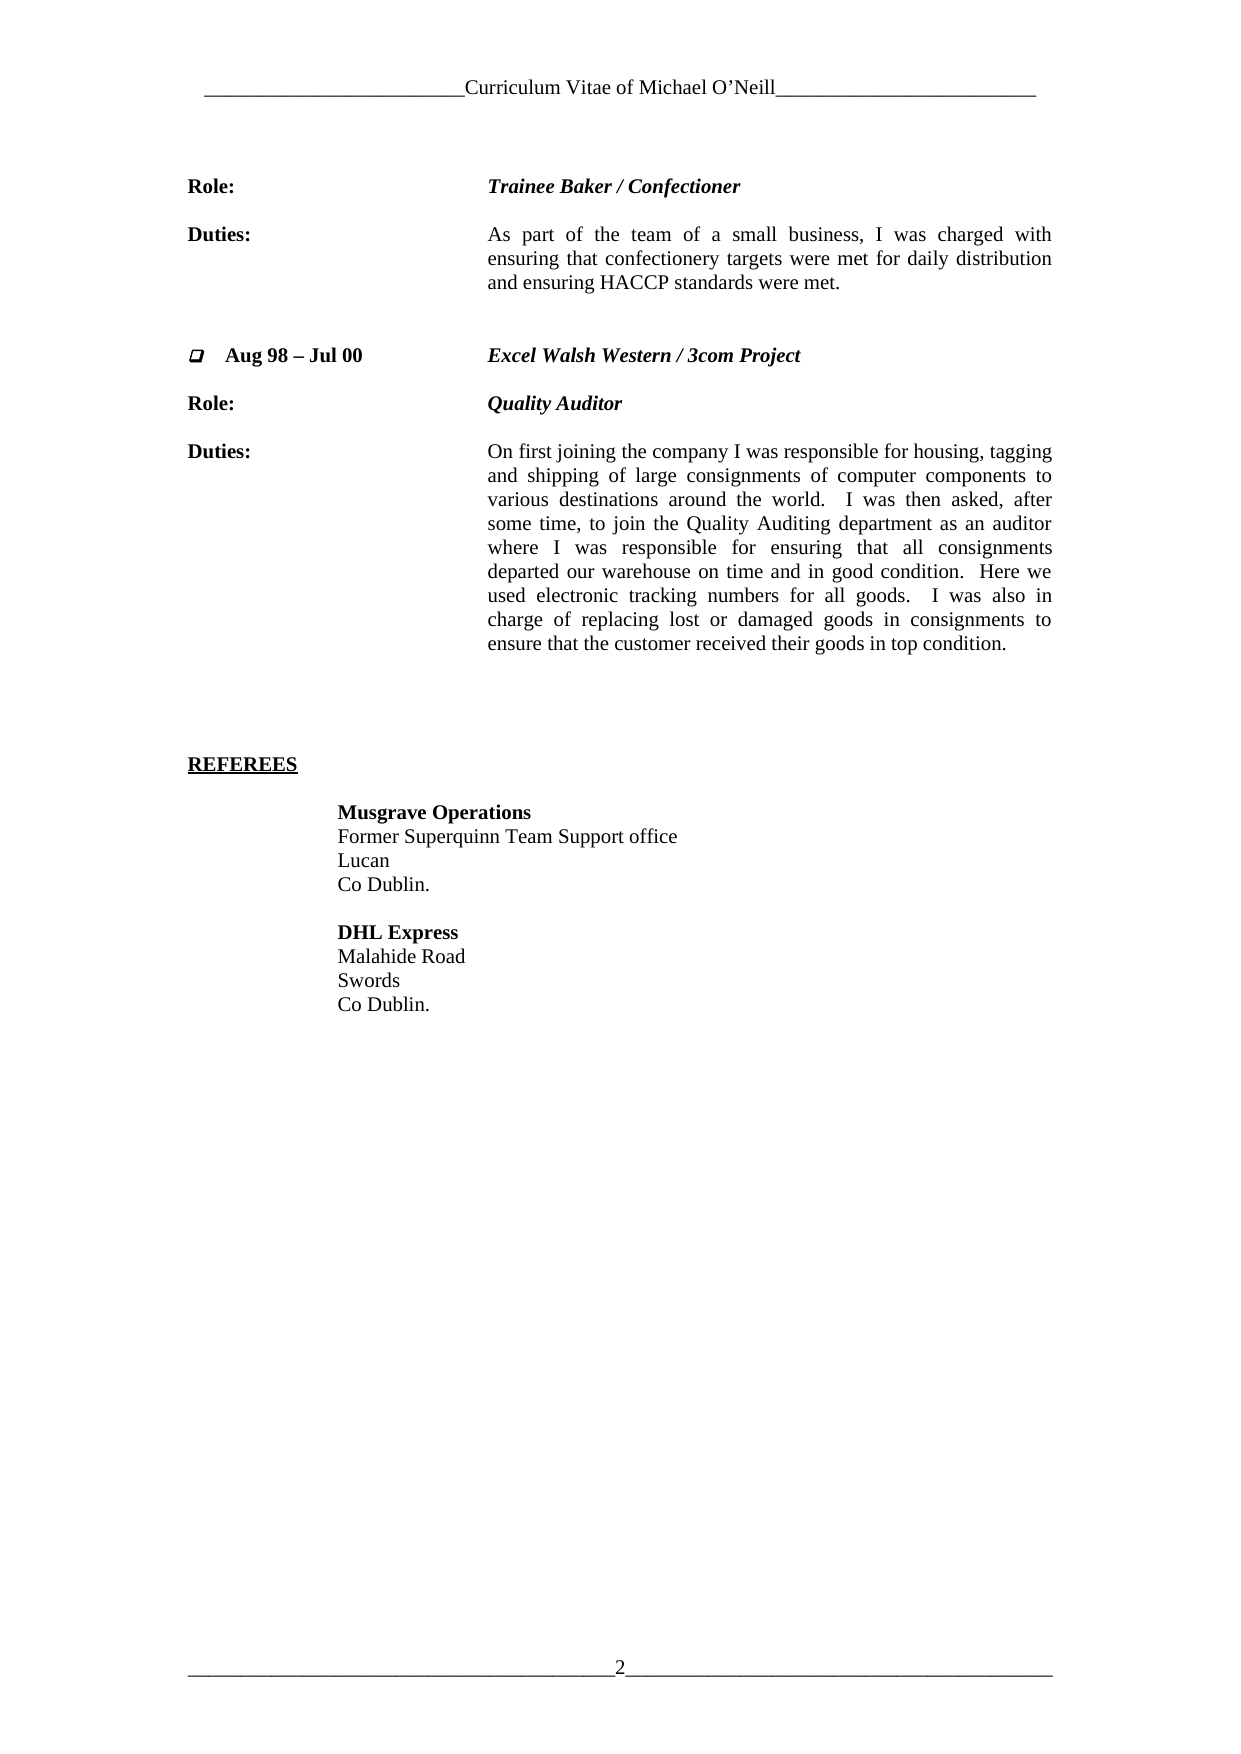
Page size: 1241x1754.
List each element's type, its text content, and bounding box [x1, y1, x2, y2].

text DHL Express [262, 920, 1053, 944]
text Role: Quality Auditor [187, 391, 1053, 415]
text Role: Trainee Baker / Confectioner [187, 174, 1053, 198]
text Co Dublin. [262, 992, 1053, 1016]
text Former Superquinn Team Support office [262, 824, 1053, 848]
text Co Dublin. [262, 872, 1053, 896]
text Lucan [262, 848, 1053, 872]
subtitle REFEREES [187, 752, 1053, 776]
text Malahide Road [262, 944, 1053, 968]
text Swords [262, 968, 1053, 992]
text Duties: On first joining the company I was responsible for housing, tagging and shipping of large consignments of computer components to various destinations around the world. I was then asked, after some time, to join the Quality Auditing department as an auditor where I was responsible for ensuring that all consignments departed our warehouse on time and in good condition. Here we used electronic tracking numbers for all goods. I was also in charge of replacing lost or damaged goods in consignments to ensure that the customer received their goods in top condition. [187, 439, 1053, 655]
text Musgrave Operations [262, 800, 1053, 824]
list Aug 98 – Jul 00 Excel Walsh Western / 3com Project [187, 342, 1053, 367]
text Duties: As part of the team of a small business, I was charged with ensuring that confectionery targets were met for daily distribution and ensuring HACCP standards were met. [187, 222, 1053, 294]
